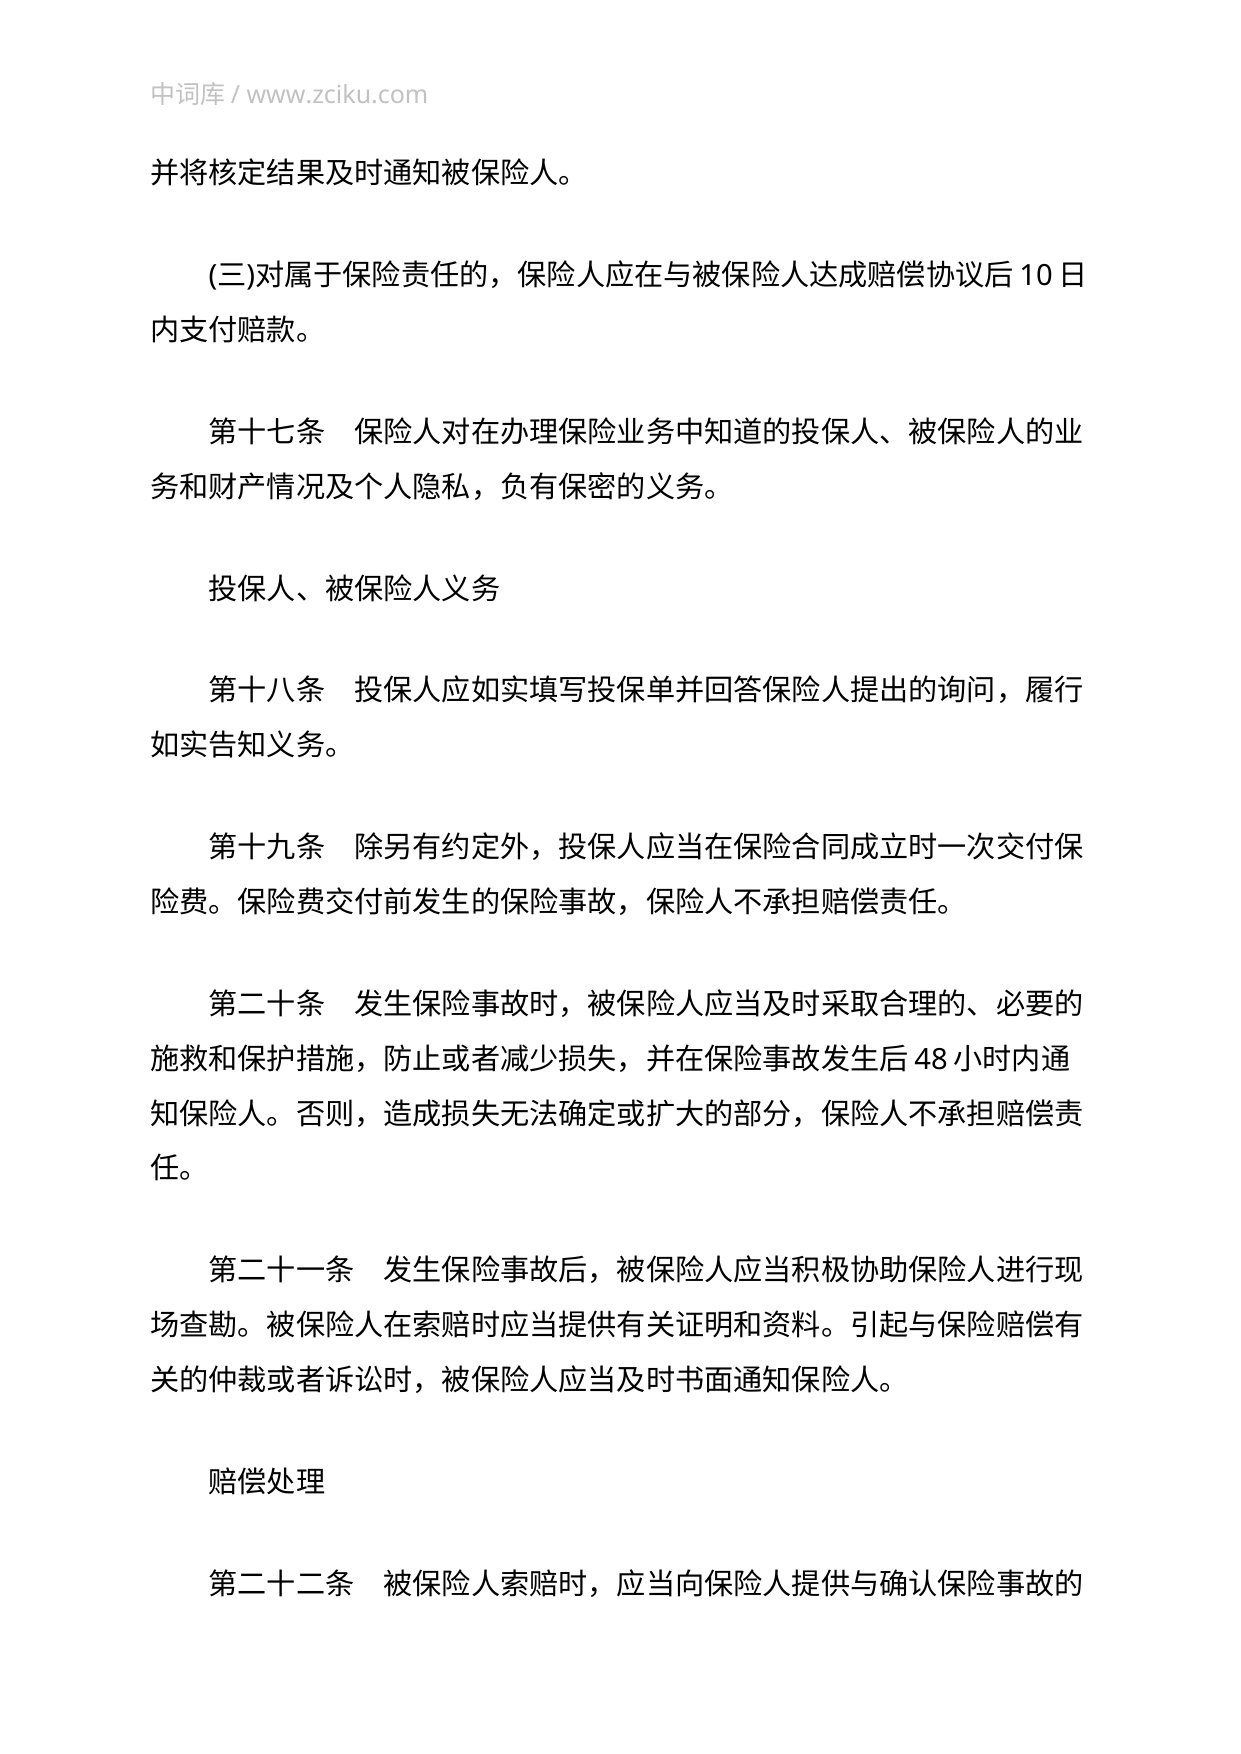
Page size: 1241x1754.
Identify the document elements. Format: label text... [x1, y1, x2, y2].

text 赔偿处理 [150, 1458, 1090, 1501]
text (三)对属于保险责任的，保险人应在与被保险人达成赔偿协议后10日内支付赔款。 [150, 252, 1090, 349]
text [150, 1560, 1090, 1602]
text 第二十一条 发生保险事故后，被保险人应当积极协助保险人进行现场查勘。被保险人在索赔时应当提供有关证明和资料。引起与保险赔偿有关的仲裁或者诉讼时，被保险人应当及时书面通知保险人。 [150, 1247, 1090, 1399]
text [150, 150, 1090, 192]
text 第十八条 投保人应如实填写投保单并回答保险人提出的询问，履行如实告知义务。 [150, 667, 1090, 764]
text 第二十条 发生保险事故时，被保险人应当及时采取合理的、必要的施救和保护措施，防止或者减少损失，并在保险事故发生后48小时内通知保险人。否则，造成损失无法确定或扩大的部分，保险人不承担赔偿责任。 [150, 980, 1090, 1187]
text 第十七条 保险人对在办理保险业务中知道的投保人、被保险人的业务和财产情况及个人隐私，负有保密的义务。 [150, 408, 1090, 506]
text 第十九条 除另有约定外，投保人应当在保险合同成立时一次交付保险费。保险费交付前发生的保险事故，保险人不承担赔偿责任。 [150, 824, 1090, 921]
text 投保人、被保险人义务 [150, 565, 1090, 607]
